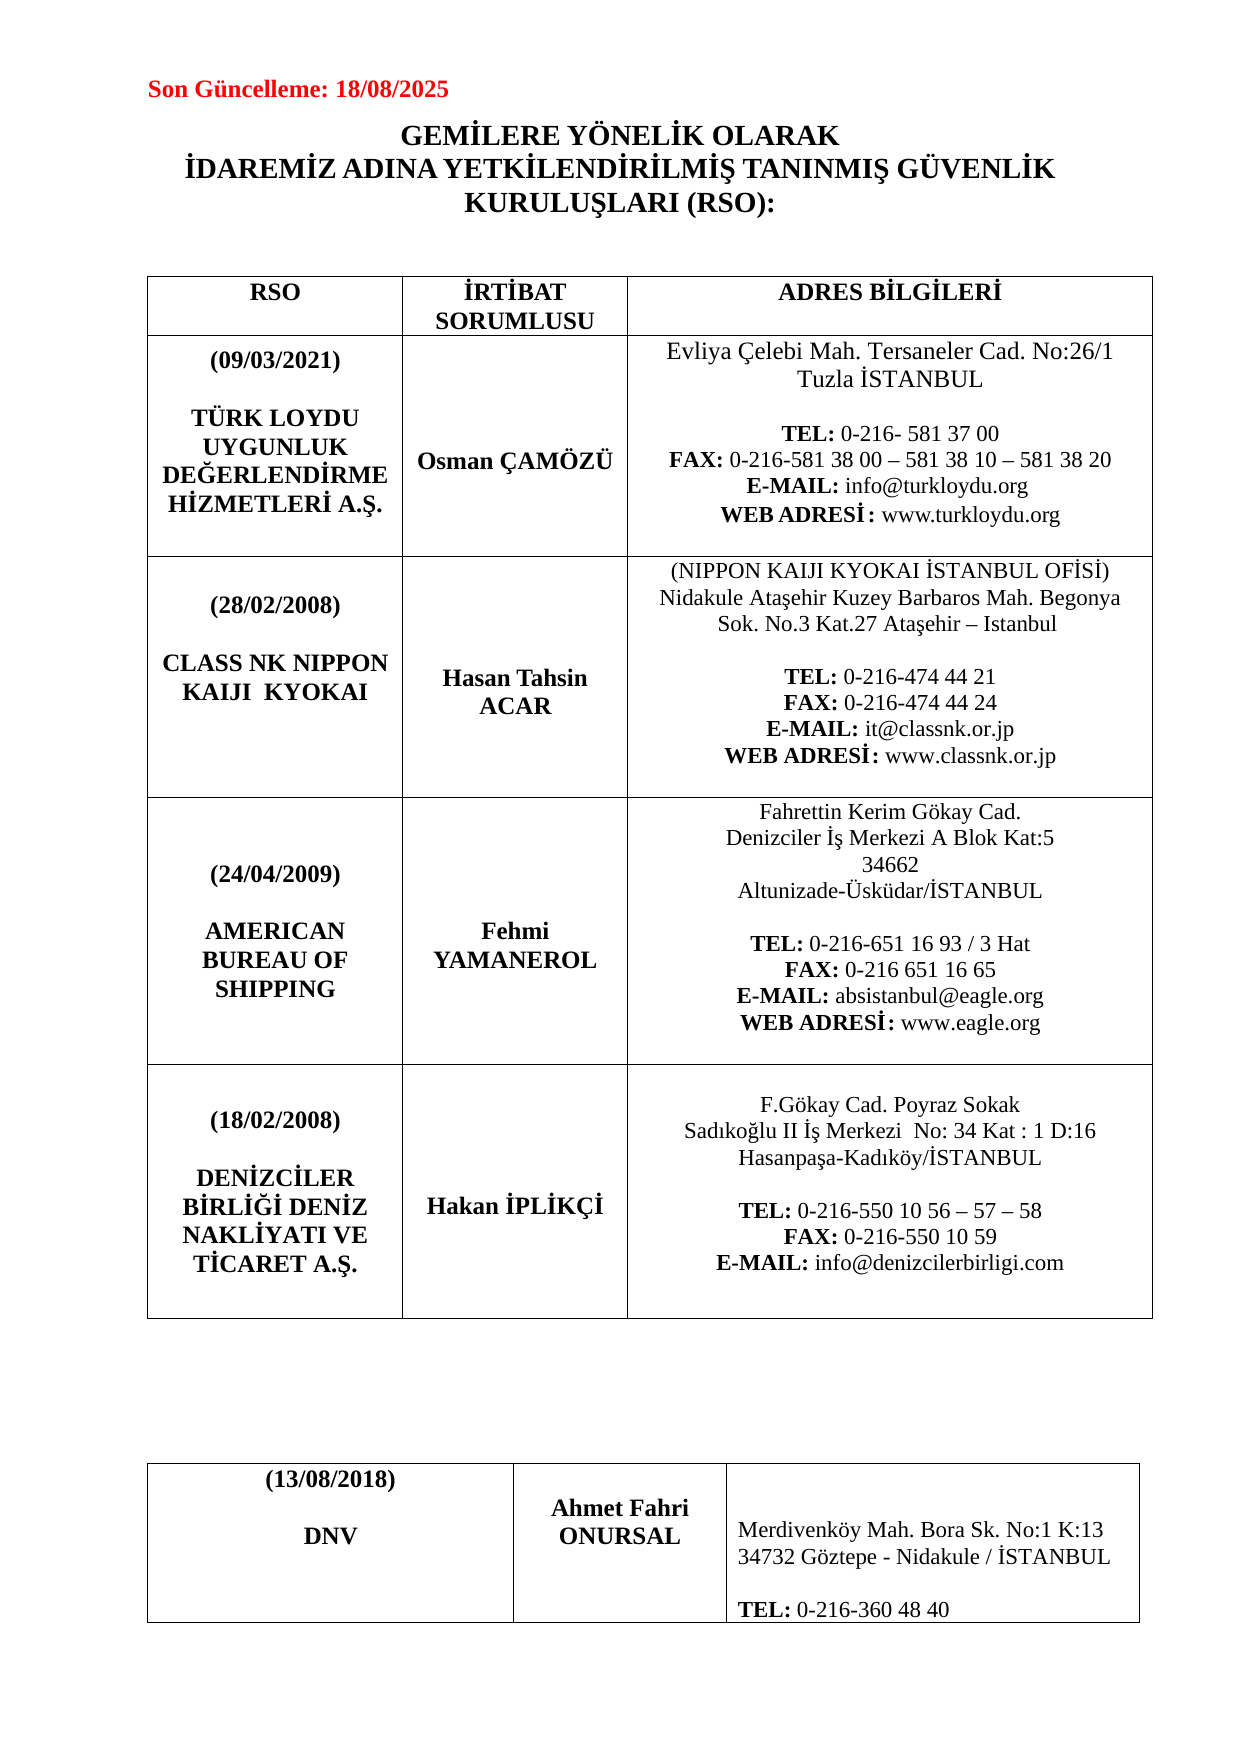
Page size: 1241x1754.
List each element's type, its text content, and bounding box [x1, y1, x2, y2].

table_cell Fahrettin Kerim Gökay Cad. Denizciler İş Merkezi A Blok Kat:5 34662 Altunizade-Üsküdar/İSTANBUL TEL: 0-216-651 16 93 / 3 Hat FAX: 0-216 651 16 65 E-MAIL: absistanbul@eagle.org WEB ADRESİ : www.eagle.org [628, 798, 1152, 1064]
table_cell (NIPPON KAIJI KYOKAI İSTANBUL OFİSİ) Nidakule Ataşehir Kuzey Barbaros Mah. Begonya Sok. No.3 Kat.27 Ataşehir – Istanbul TEL: 0-216-474 44 21 FAX: 0-216-474 44 24 E-MAIL: it@classnk.or.jp WEB ADRESİ : www.classnk.or.jp [628, 557, 1152, 797]
table_header RSO [148, 277, 402, 335]
table_cell F.Gökay Cad. Poyraz Sokak Sadıkoğlu II İş Merkezi No: 34 Kat : 1 D:16 Hasanpaşa-Kadıköy/İSTANBUL TEL: 0-216-550 10 56 – 57 – 58 FAX: 0-216-550 10 59 E-MAIL: info@denizcilerbirligi.com [628, 1065, 1152, 1318]
table_cell Hasan Tahsin ACAR [403, 557, 627, 797]
text GEMİLERE YÖNELİK OLARAK [148, 118, 1092, 152]
table_cell Fehmi YAMANEROL [403, 798, 627, 1064]
table_cell Hakan İPLİKÇİ [403, 1065, 627, 1318]
table_header (13/08/2018) DNV [148, 1464, 513, 1622]
table_cell (28/02/2008) CLASS NK NIPPON KAIJI KYOKAI [148, 557, 402, 797]
table_cell Osman ÇAMÖZÜ [403, 336, 627, 556]
table_cell Evliya Çelebi Mah. Tersaneler Cad. No:26/1 Tuzla İSTANBUL TEL: 0-216- 581 37 00 FAX: 0-216-581 38 00 – 581 38 10 – 581 38 20 E-MAIL: info@turkloydu.org WEB ADRESİ : www.turkloydu.org [628, 336, 1152, 556]
table_header Ahmet Fahri ONURSAL [514, 1464, 726, 1622]
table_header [727, 1464, 1139, 1622]
text İDAREMİZ ADINA YETKİLENDİRİLMİŞ TANINMIŞ GÜVENLİK KURULUŞLARI (RSO): [148, 152, 1092, 219]
table_cell (09/03/2021) TÜRK LOYDU UYGUNLUK DEĞERLENDİRME HİZMETLERİ A.Ş. [148, 336, 402, 556]
table_cell (24/04/2009) AMERICAN BUREAU OF SHIPPING [148, 798, 402, 1064]
table_header İRTİBAT SORUMLUSU [403, 277, 627, 335]
table_cell (18/02/2008) DENİZCİLER BİRLİĞİ DENİZ NAKLİYATI VE TİCARET A.Ş. [148, 1065, 402, 1318]
table_header ADRES BİLGİLERİ [628, 277, 1152, 335]
